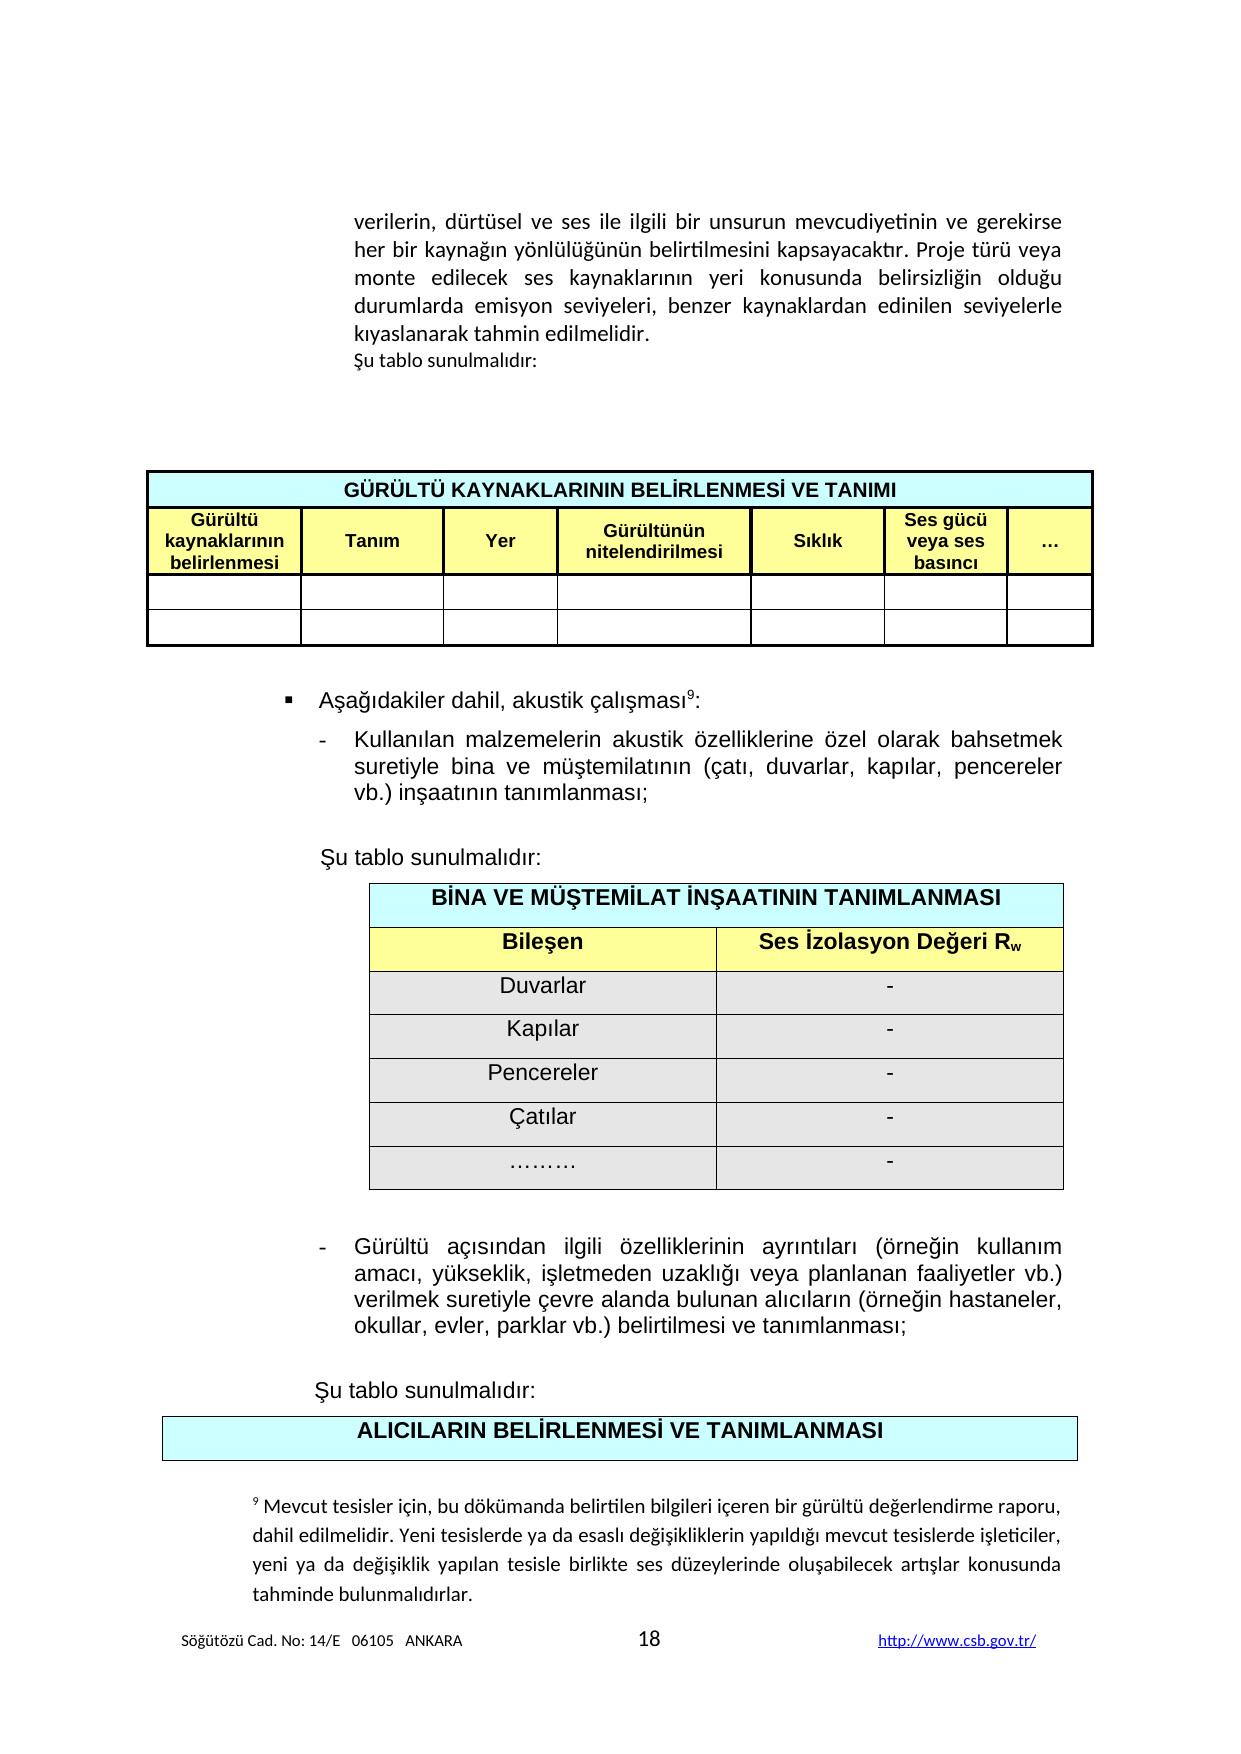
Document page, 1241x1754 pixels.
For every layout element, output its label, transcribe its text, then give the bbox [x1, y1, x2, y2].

table_cell - [717, 1059, 1063, 1102]
table_cell - [717, 1015, 1063, 1058]
table_cell [752, 576, 884, 609]
table_cell Sıklık [753, 509, 883, 573]
text Şu tablo sunulmalıdır: [324, 347, 1063, 372]
text Şu tablo sunulmalıdır: [314, 1377, 1063, 1404]
table_cell [558, 610, 750, 644]
list Kullanılan malzemelerin akustik özelliklerine özel olarak bahsetmek suretiyle bina ve müştemilatının (çatı, duvarlar, kapılar, pencereler vb.) inşaatının tanımlanması; [318, 726, 1063, 805]
table_cell [444, 610, 557, 644]
table_cell Pencereler [370, 1059, 716, 1102]
table_cell ……… [370, 1147, 716, 1189]
table_cell [752, 610, 884, 644]
table_cell [885, 576, 1006, 609]
table_header ALICILARIN BELİRLENMESİ VE TANIMLANMASI [163, 1417, 1077, 1460]
table_cell Yer [445, 509, 556, 573]
list Aşağıdakiler dahil, akustik çalışması: [283, 687, 1063, 714]
table_cell Çatılar [370, 1103, 716, 1146]
text Şu tablo sunulmalıdır: [314, 844, 1063, 871]
table_cell - [717, 972, 1063, 1014]
table_cell - [717, 1103, 1063, 1146]
table_cell Tanım [303, 509, 442, 573]
table_cell Ses gücü veya ses basıncı [886, 509, 1006, 573]
table_header GÜRÜLTÜ KAYNAKLARININ BELİRLENMESİ VE TANIMI [149, 473, 1091, 506]
table_cell Ses İzolasyon Değeri Rw [717, 928, 1063, 971]
table_cell Gürültünün nitelendirilmesi [559, 509, 749, 573]
table_cell Duvarlar [370, 972, 716, 1014]
table_cell [558, 576, 750, 609]
table_cell [302, 576, 443, 609]
table_cell Bileşen [370, 928, 716, 971]
table_cell Kapılar [370, 1015, 716, 1058]
table_cell [444, 576, 557, 609]
table_cell [1008, 576, 1091, 609]
table_cell - [717, 1147, 1063, 1189]
table_cell [149, 576, 300, 609]
table_cell [149, 610, 300, 644]
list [318, 207, 1063, 347]
list Gürültü açısından ilgili özelliklerinin ayrıntıları (örneğin kullanım amacı, yükseklik, işletmeden uzaklığı veya planlanan faaliyetler vb.) verilmek suretiyle çevre alanda bulunan alıcıların (örneğin hastaneler, okullar, evler, parklar vb.) belirtilmesi ve tanımlanması; [318, 1233, 1063, 1338]
table_cell [1008, 610, 1091, 644]
table_cell [885, 610, 1006, 644]
table_cell … [1009, 509, 1091, 573]
table_cell Gürültü kaynaklarının belirlenmesi [149, 509, 300, 573]
table_cell [302, 610, 443, 644]
table_header BİNA VE MÜŞTEMİLAT İNŞAATININ TANIMLANMASI [370, 884, 1063, 927]
